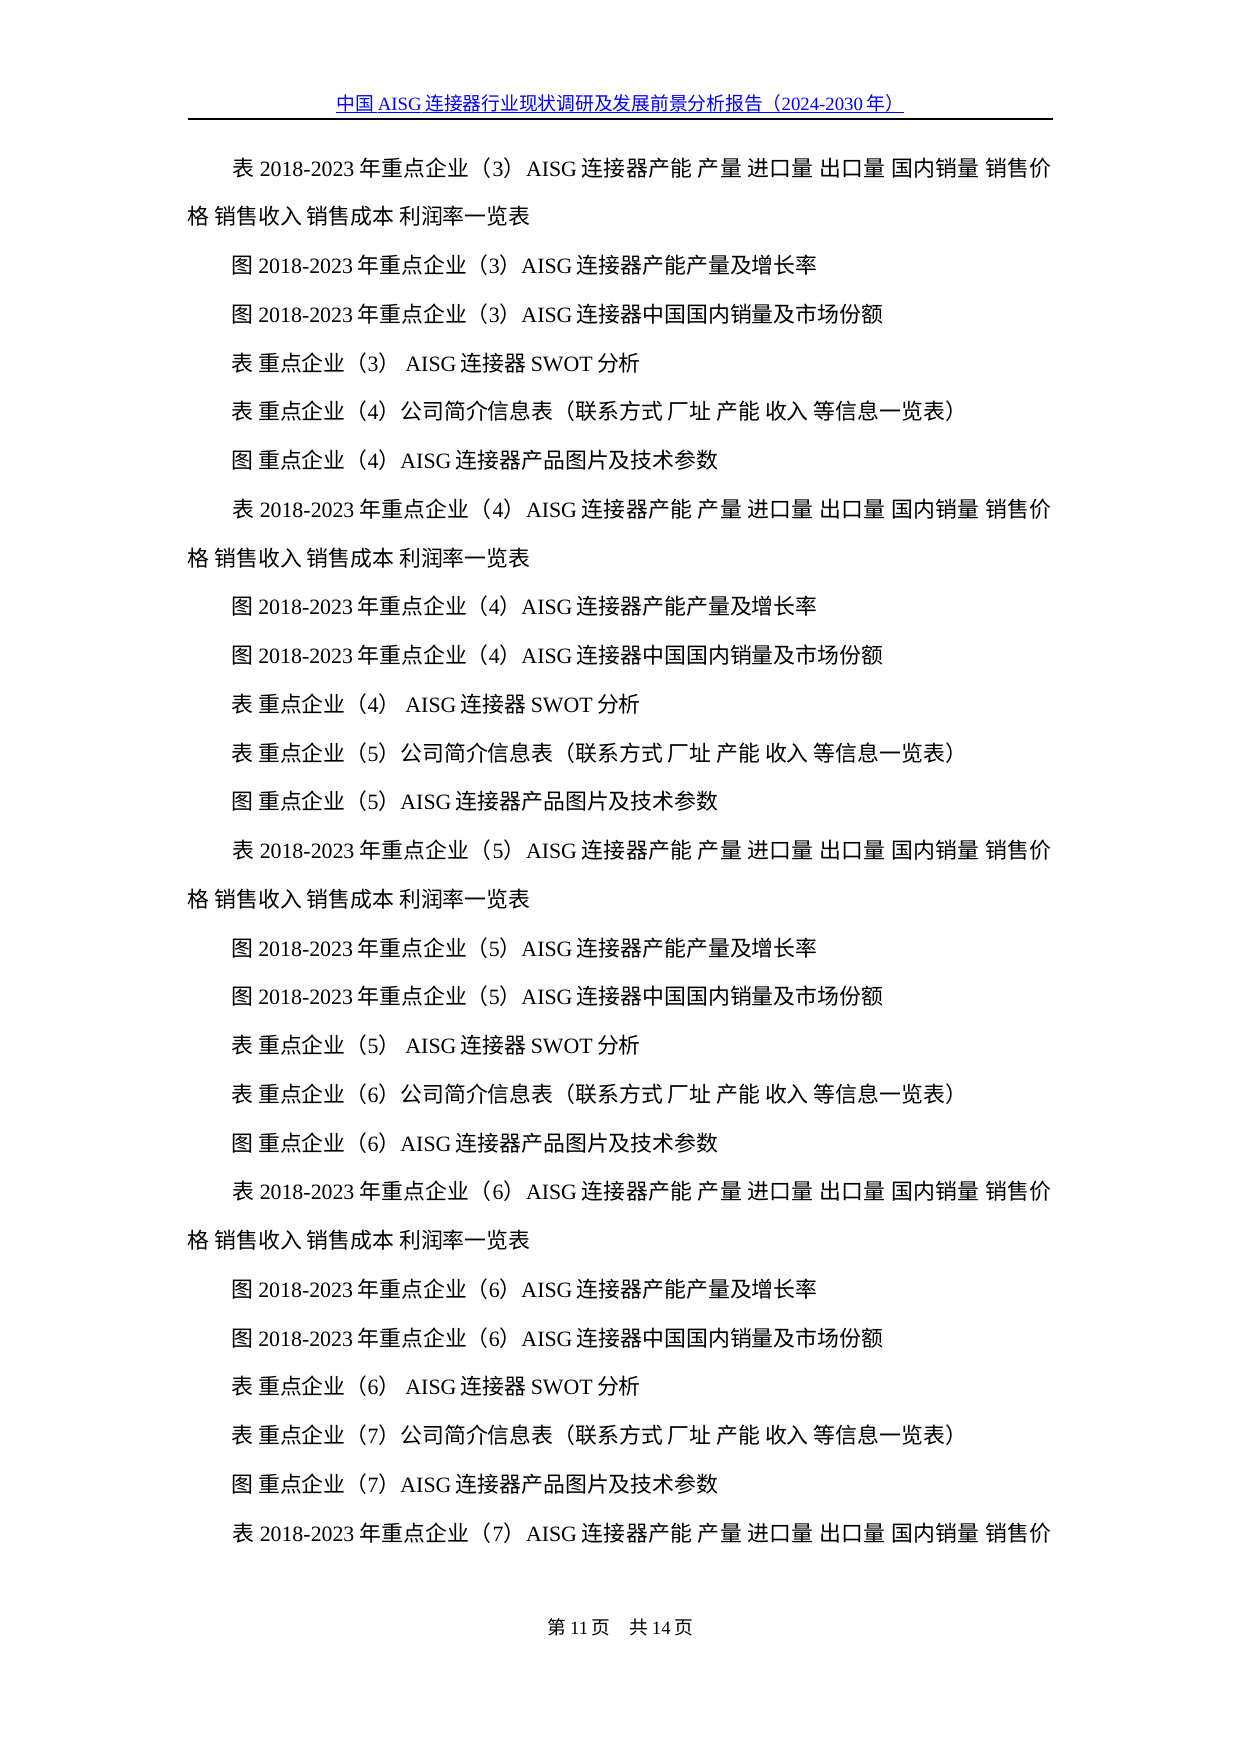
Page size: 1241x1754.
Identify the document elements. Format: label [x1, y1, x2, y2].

text [187, 150, 1053, 1548]
